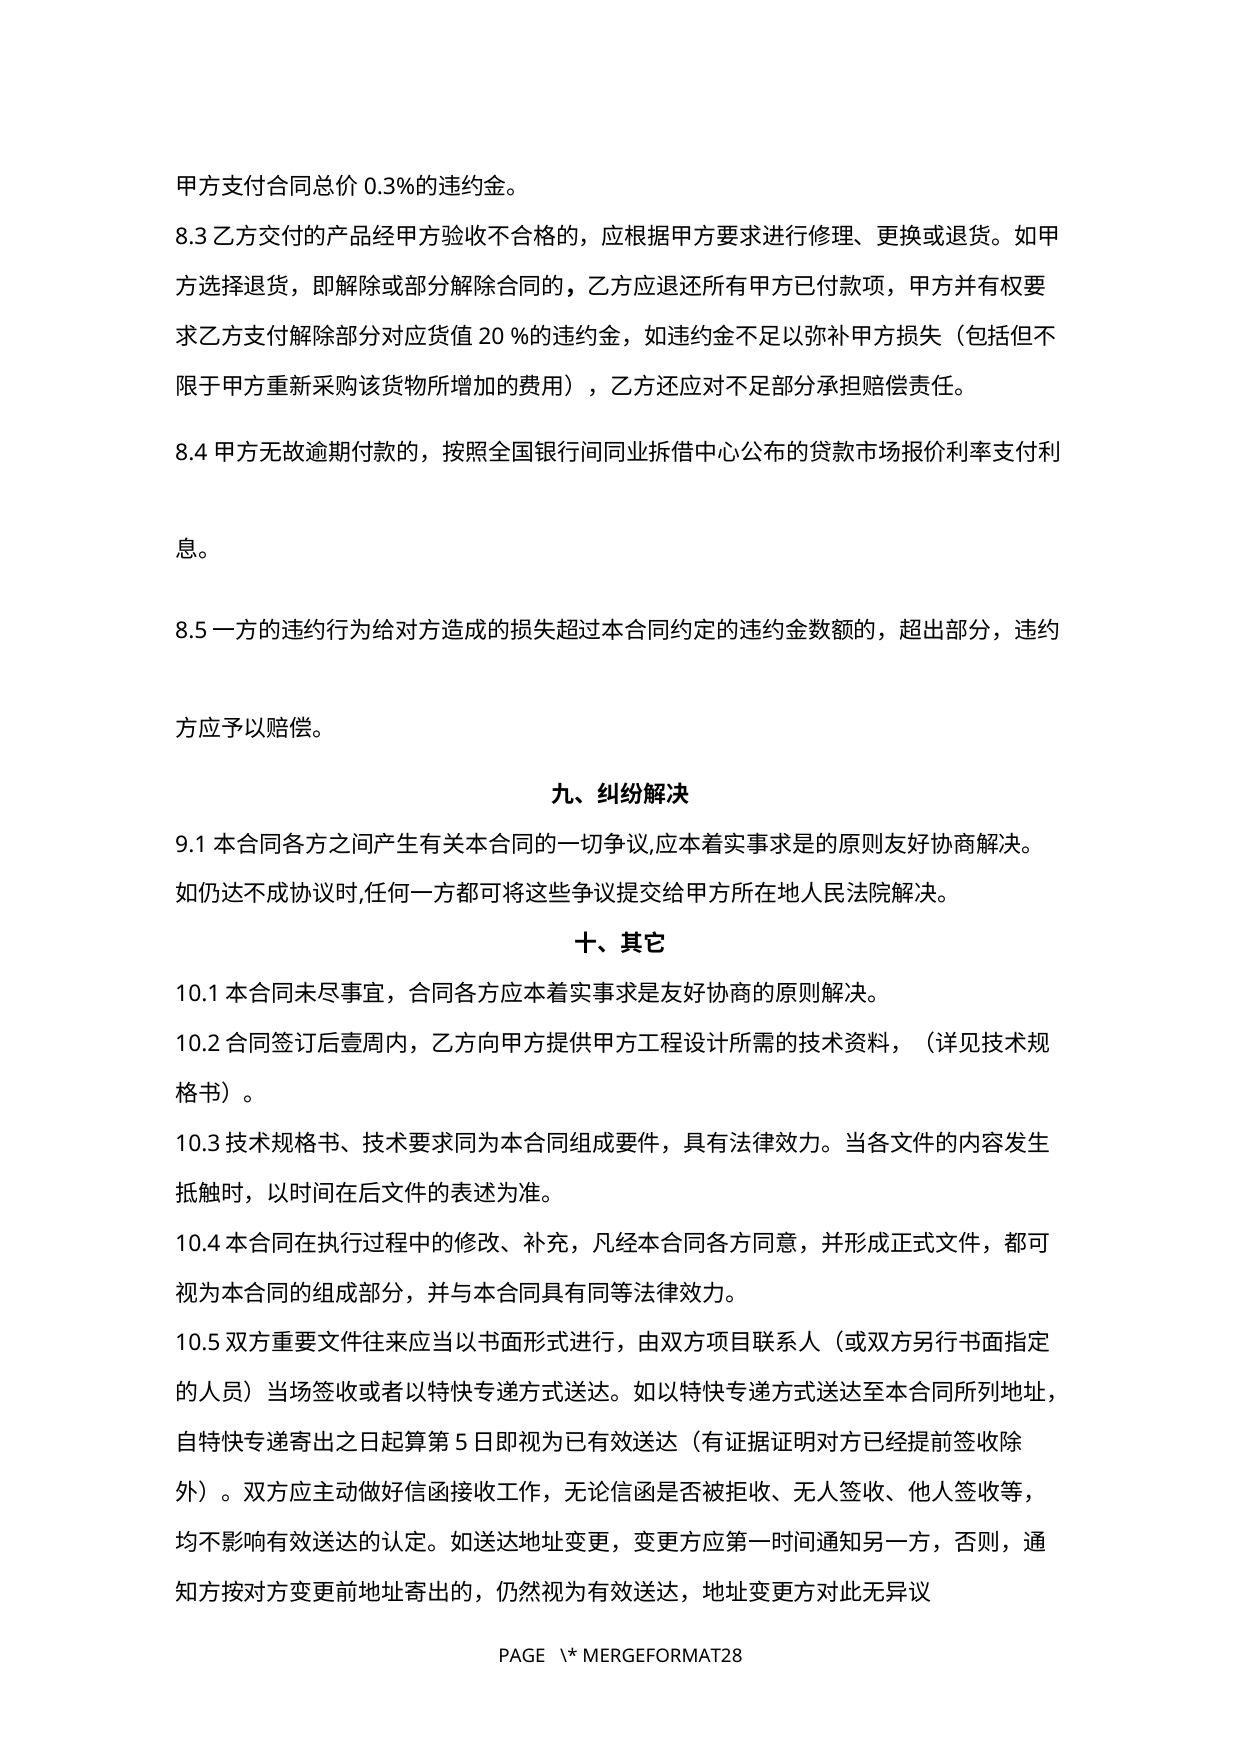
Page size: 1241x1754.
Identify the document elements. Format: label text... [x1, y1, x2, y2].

text 8.4 甲方无故逾期付款的，按照全国银行间同业拆借中心公布的贷款市场报价利率支付利息。 [175, 417, 1065, 580]
text 10.4本合同在执行过程中的修改、补充，凡经本合同各方同意，并形成正式文件，都可视为本合同的组成部分，并与本合同具有同等法律效力。 [175, 1224, 1065, 1308]
text 8.3乙方交付的产品经甲方验收不合格的，应根据甲方要求进行修理、更换或退货。如甲方选择退货，即解除或部分解除合同的，乙方应退还所有甲方已付款项，甲方并有权要求乙方支付解除部分对应货值 20 %的违约金，如违约金不足以弥补甲方损失（包括但不限于甲方重新采购该货物所增加的费用），乙方还应对不足部分承担赔偿责任。 [175, 218, 1065, 401]
text 10.3技术规格书、技术要求同为本合同组成要件，具有法律效力。当各文件的内容发生抵触时，以时间在后文件的表述为准。 [175, 1125, 1065, 1208]
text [175, 168, 1065, 201]
text 10.1本合同未尽事宜，合同各方应本着实事求是友好协商的原则解决。 [175, 975, 1065, 1008]
text 9.1 本合同各方之间产生有关本合同的一切争议,应本着实事求是的原则友好协商解决。如仍达不成协议时,任何一方都可将这些争议提交给甲方所在地人民法院解决。 [175, 825, 1065, 909]
text 10.2合同签订后壹周内，乙方向甲方提供甲方工程设计所需的技术资料，（详见技术规格书）。 [175, 1025, 1065, 1108]
text 8.5一方的违约行为给对方造成的损失超过本合同约定的违约金数额的，超出部分，违约方应予以赔偿。 [175, 597, 1065, 759]
text 10.5双方重要文件往来应当以书面形式进行，由双方项目联系人（或双方另行书面指定的人员）当场签收或者以特快专递方式送达。如以特快专递方式送达至本合同所列地址，自特快专递寄出之日起算第5日即视为已有效送达（有证据证明对方已经提前签收除外）。双方应主动做好信函接收工作，无论信函是否被拒收、无人签收、他人签收等，均不影响有效送达的认定。如送达地址变更，变更方应第一时间通知另一方，否则，通知方按对方变更前地址寄出的，仍然视为有效送达，地址变更方对此无异议 [175, 1324, 1065, 1607]
text 十、其它 [175, 925, 1065, 958]
text 九、纠纷解决 [175, 776, 1065, 809]
